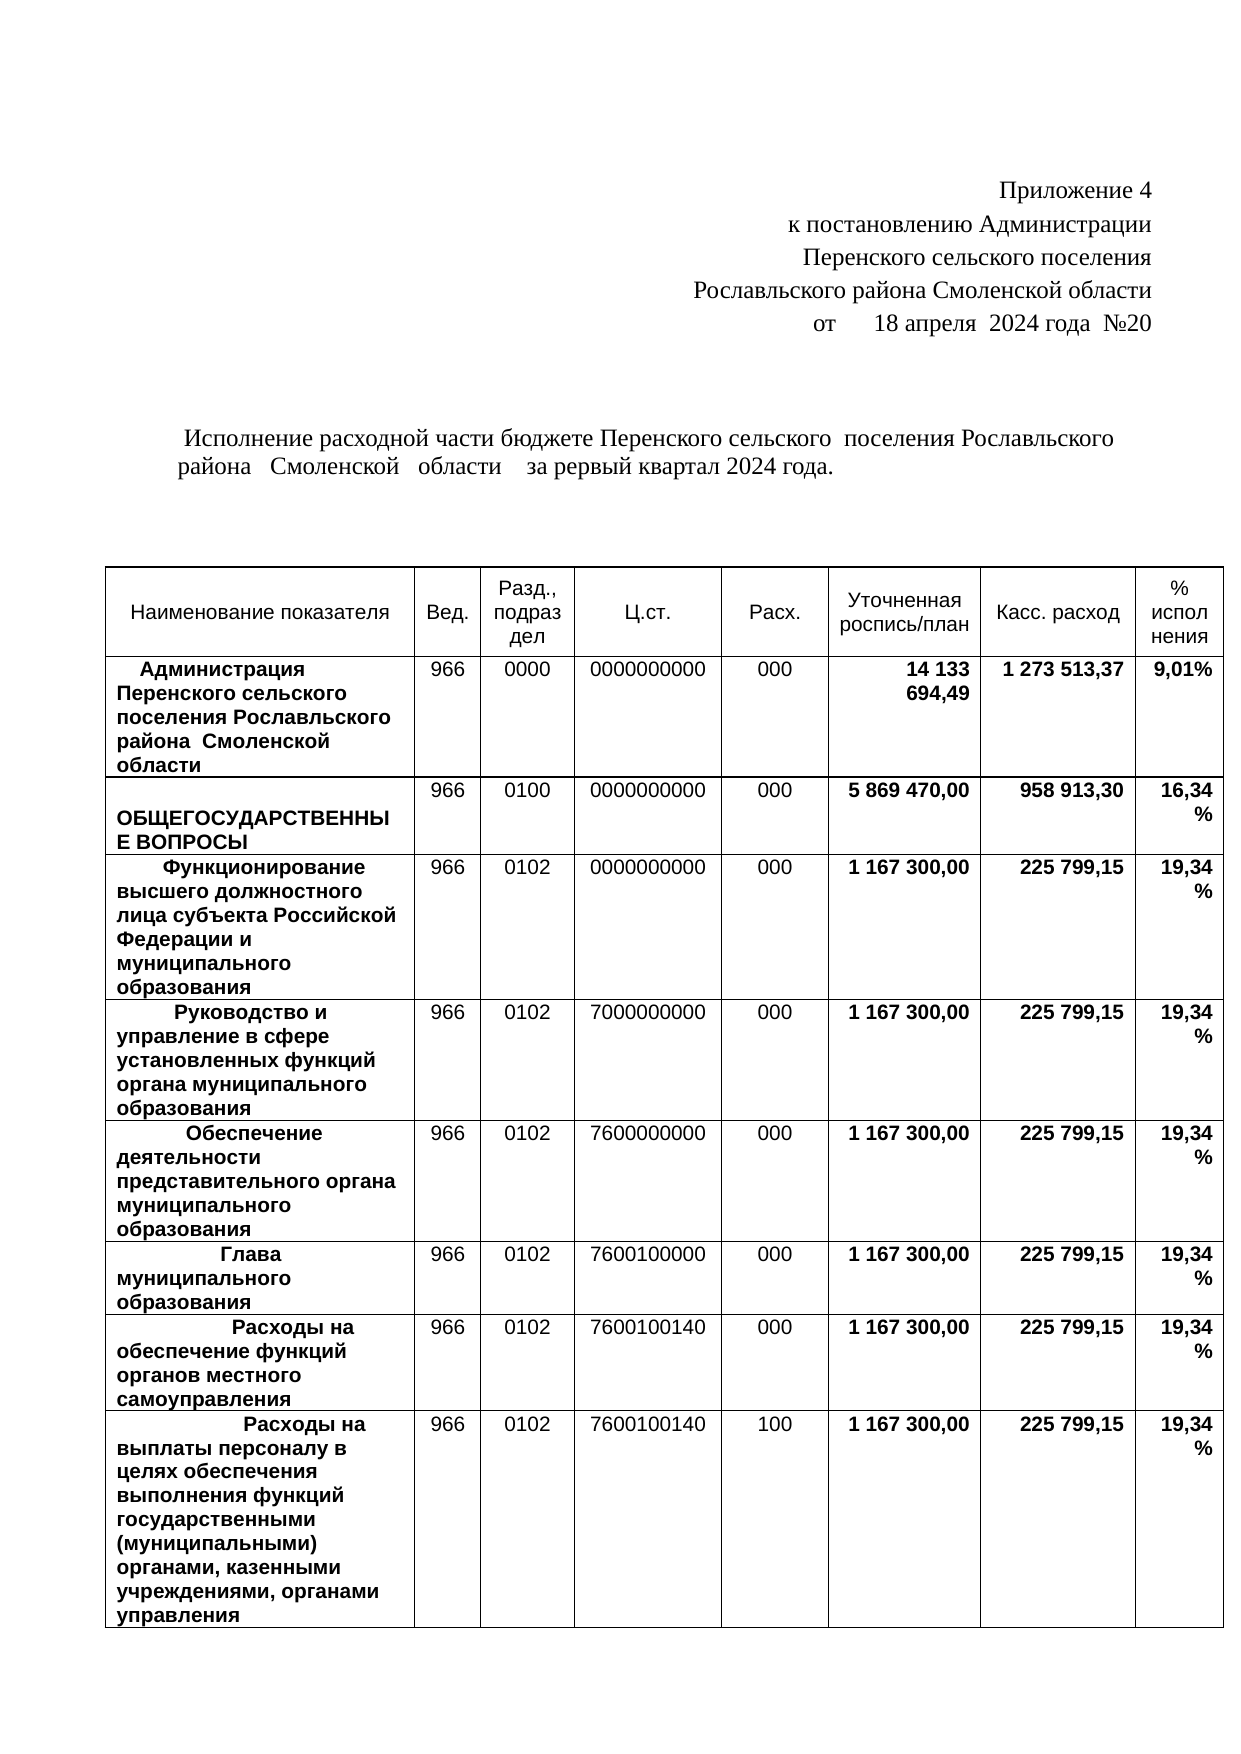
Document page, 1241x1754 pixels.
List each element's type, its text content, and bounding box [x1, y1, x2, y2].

table_cell 0000 [481, 657, 574, 776]
text Исполнение расходной части бюджете Перенского сельского поселения Рославльского района Смоленской области за рервый квартал 2024 года. [177, 423, 1152, 480]
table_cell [106, 1411, 414, 1627]
table_cell 000 [722, 778, 828, 854]
table_cell 966 [415, 1242, 480, 1313]
table_cell 19,34% [1136, 1411, 1223, 1627]
table_cell 0000000000 [575, 855, 721, 999]
table_cell 0102 [481, 855, 574, 999]
table_cell 19,34% [1136, 855, 1223, 999]
table_cell 1 167 300,00 [829, 1121, 980, 1241]
table_cell 966 [415, 657, 480, 776]
table_cell 5 869 470,00 [829, 778, 980, 854]
table_cell 14 133 694,49 [829, 657, 980, 776]
table_cell 0102 [481, 1315, 574, 1410]
table_cell 225 799,15 [981, 1315, 1135, 1410]
text Рославльского района Смоленской области [177, 275, 1152, 303]
text к постановлению Администрации [177, 209, 1152, 237]
table_cell Функционирование высшего должностного лица субъекта Российской Федерации и муниципального образования [106, 855, 414, 999]
table_cell 0000000000 [575, 657, 721, 776]
table_cell 966 [415, 1000, 480, 1120]
table_cell 000 [722, 855, 828, 999]
table_cell 966 [415, 778, 480, 854]
table_cell 1 273 513,37 [981, 657, 1135, 776]
table_cell 0100 [481, 778, 574, 854]
table_cell 100 [722, 1411, 828, 1627]
table_cell Глава муниципального образования [106, 1242, 414, 1313]
table_cell 966 [415, 1315, 480, 1410]
table_cell ОБЩЕГОСУДАРСТВЕННЫЕ ВОПРОСЫ [106, 778, 414, 854]
table_cell 225 799,15 [981, 1121, 1135, 1241]
table_cell 000 [722, 1242, 828, 1313]
table_cell 958 913,30 [981, 778, 1135, 854]
table_cell 19,34% [1136, 1242, 1223, 1313]
table_cell 7000000000 [575, 1000, 721, 1120]
table_cell 000 [722, 1121, 828, 1241]
table_cell 225 799,15 [981, 1242, 1135, 1313]
table_cell 7600100140 [575, 1315, 721, 1410]
table_cell 0102 [481, 1000, 574, 1120]
table_header Ц.ст. [575, 568, 721, 656]
table_cell 966 [415, 855, 480, 999]
table_cell 0102 [481, 1242, 574, 1313]
table_cell 7600000000 [575, 1121, 721, 1241]
table_cell 0102 [481, 1411, 574, 1627]
table_cell 000 [722, 1000, 828, 1120]
table_cell 9,01% [1136, 657, 1223, 776]
table_cell 225 799,15 [981, 1411, 1135, 1627]
table_cell 19,34% [1136, 1000, 1223, 1120]
text Приложение 4 [177, 176, 1152, 204]
table_cell 000 [722, 1315, 828, 1410]
table_cell 7600100140 [575, 1411, 721, 1627]
text Перенского сельского поселения [177, 242, 1152, 270]
table_cell 0102 [481, 1121, 574, 1241]
table_cell 0000000000 [575, 778, 721, 854]
table_header Разд., подраздел [481, 568, 574, 656]
table_cell Обеспечение деятельности представительного органа муниципального образования [106, 1121, 414, 1241]
table_cell 1 167 300,00 [829, 1411, 980, 1627]
table_cell 225 799,15 [981, 855, 1135, 999]
table_cell 000 [722, 657, 828, 776]
table_cell 1 167 300,00 [829, 855, 980, 999]
table_cell 966 [415, 1121, 480, 1241]
table_cell Расходы на обеспечение функций органов местного самоуправления [106, 1315, 414, 1410]
table_header Расх. [722, 568, 828, 656]
text от 18 апреля 2024 года №20 [177, 308, 1152, 336]
table_header Вед. [415, 568, 480, 656]
table_cell 1 167 300,00 [829, 1315, 980, 1410]
table_cell 225 799,15 [981, 1000, 1135, 1120]
table_header Уточненная роспись/план [829, 568, 980, 656]
table_cell 1 167 300,00 [829, 1000, 980, 1120]
table_header % исполнения [1136, 568, 1223, 656]
table_cell Руководство и управление в сфере установленных функций органа муниципального образования [106, 1000, 414, 1120]
table_cell 966 [415, 1411, 480, 1627]
table_header Касс. расход [981, 568, 1135, 656]
table_cell 19,34% [1136, 1315, 1223, 1410]
table_cell 1 167 300,00 [829, 1242, 980, 1313]
table_cell 19,34% [1136, 1121, 1223, 1241]
table_header Наименование показателя [106, 568, 414, 656]
table_cell 16,34% [1136, 778, 1223, 854]
table_cell Администрация Перенского сельского поселения Рославльского района Смоленской области [106, 657, 414, 776]
table_cell 7600100000 [575, 1242, 721, 1313]
